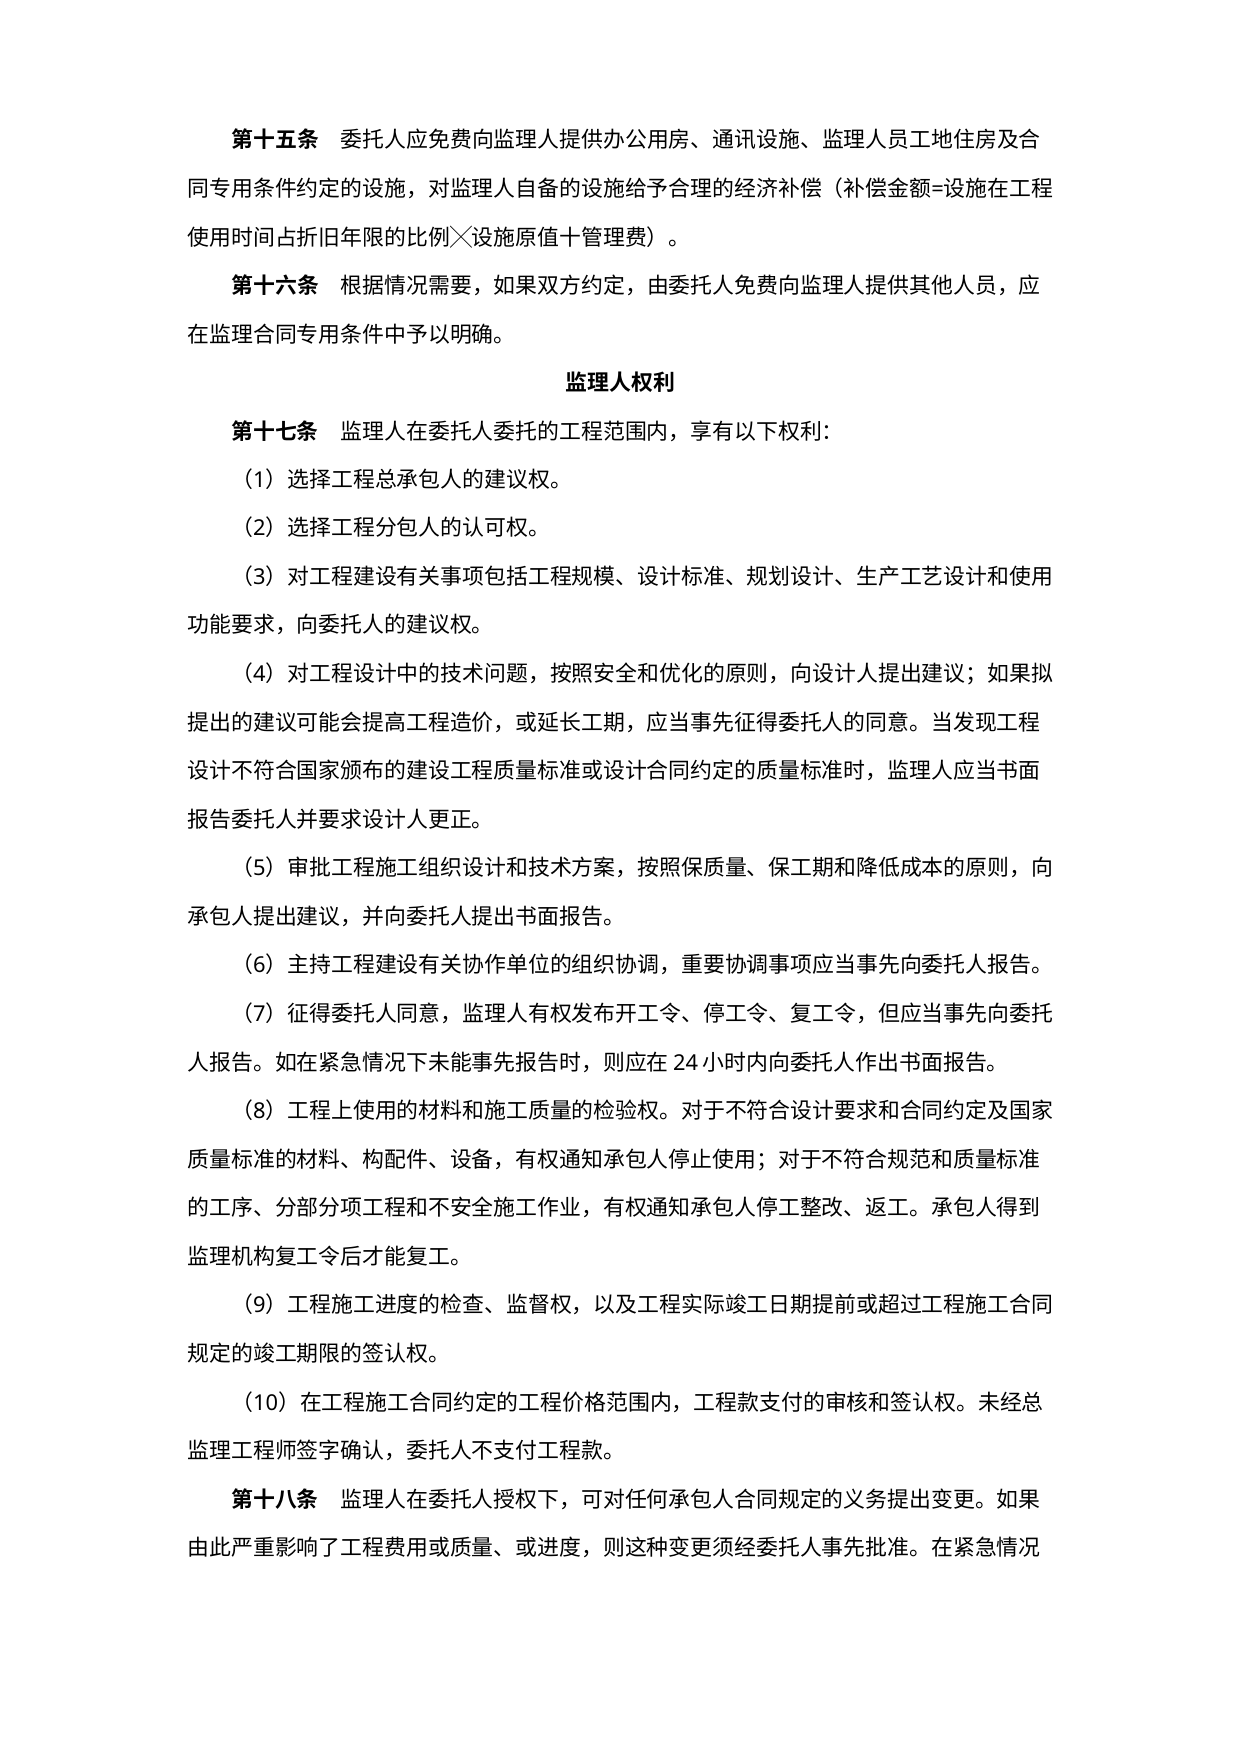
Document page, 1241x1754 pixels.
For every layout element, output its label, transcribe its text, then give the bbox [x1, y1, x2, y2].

text 第十七条 监理人在委托人委托的工程范围内，享有以下权利： [187, 413, 1053, 446]
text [187, 1481, 1053, 1562]
text （9）工程施工进度的检查、监督权，以及工程实际竣工日期提前或超过工程施工合同规定的竣工期限的签认权。 [187, 1287, 1053, 1368]
text （7）征得委托人同意，监理人有权发布开工令、停工令、复工令，但应当事先向委托人报告。如在紧急情况下未能事先报告时，则应在24小时内向委托人作出书面报告。 [187, 995, 1053, 1077]
text （8）工程上使用的材料和施工质量的检验权。对于不符合设计要求和合同约定及国家质量标准的材料、构配件、设备，有权通知承包人停止使用；对于不符合规范和质量标准的工序、分部分项工程和不安全施工作业，有权通知承包人停工整改、返工。承包人得到监理机构复工令后才能复工。 [187, 1092, 1053, 1271]
text 监理人权利 [187, 365, 1053, 397]
text （2）选择工程分包人的认可权。 [187, 510, 1053, 542]
text （5）审批工程施工组织设计和技术方案，按照保质量、保工期和降低成本的原则，向承包人提出建议，并向委托人提出书面报告。 [187, 850, 1053, 931]
text （3）对工程建设有关事项包括工程规模、设计标准、规划设计、生产工艺设计和使用功能要求，向委托人的建议权。 [187, 558, 1053, 639]
text （1）选择工程总承包人的建议权。 [187, 462, 1053, 494]
text 第十六条 根据情况需要，如果双方约定，由委托人免费向监理人提供其他人员，应在监理合同专用条件中予以明确。 [187, 268, 1053, 349]
text （6）主持工程建设有关协作单位的组织协调，重要协调事项应当事先向委托人报告。 [187, 947, 1053, 979]
text 第十五条 委托人应免费向监理人提供办公用房、通讯设施、监理人员工地住房及合同专用条件约定的设施，对监理人自备的设施给予合理的经济补偿（补偿金额=设施在工程使用时间占折旧年限的比例╳设施原值十管理费）。 [187, 122, 1053, 252]
text （4）对工程设计中的技术问题，按照安全和优化的原则，向设计人提出建议；如果拟提出的建议可能会提高工程造价，或延长工期，应当事先征得委托人的同意。当发现工程设计不符合国家颁布的建设工程质量标准或设计合同约定的质量标准时，监理人应当书面报告委托人并要求设计人更正。 [187, 655, 1053, 834]
text （10）在工程施工合同约定的工程价格范围内，工程款支付的审核和签认权。未经总监理工程师签字确认，委托人不支付工程款。 [187, 1384, 1053, 1465]
